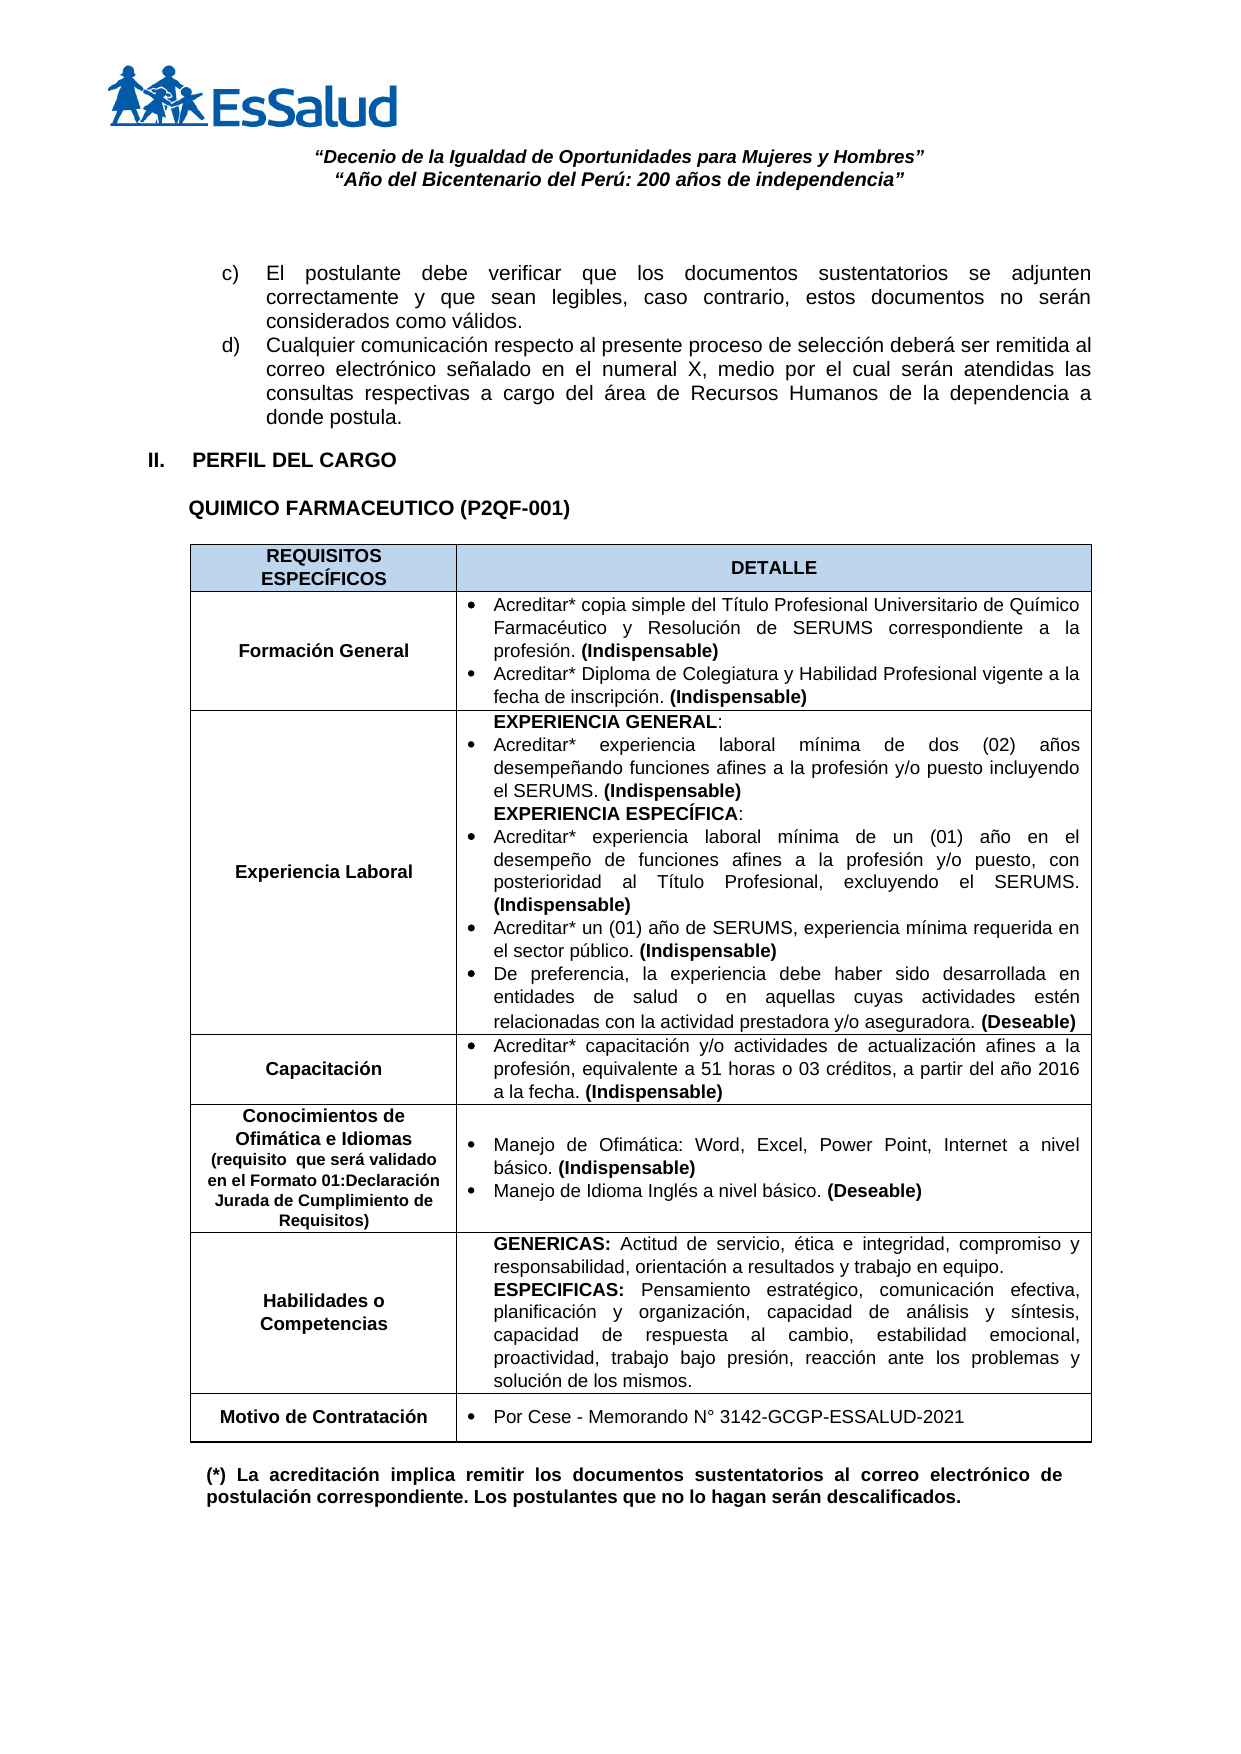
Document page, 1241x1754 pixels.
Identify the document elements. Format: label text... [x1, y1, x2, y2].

list Cualquier comunicación respecto al presente proceso de selección deberá ser remitida al correo electrónico señalado en el numeral X, medio por el cual serán atendidas las consultas respectivas a cargo del área de Recursos Humanos de la dependencia a donde postula. [222, 333, 1092, 429]
table_cell Motivo de Contratación [191, 1394, 456, 1441]
table_cell Habilidades o Competencias [191, 1233, 456, 1392]
table_cell GENERICAS: Actitud de servicio, ética e integridad, compromiso y responsabilidad, orientación a resultados y trabajo en equipo. ESPECIFICAS: Pensamiento estratégico, comunicación efectiva, planificación y organización, capacidad de análisis y síntesis, capacidad de respuesta al cambio, estabilidad emocional, proactividad, trabajo bajo presión, reacción ante los problemas y solución de los mismos. [457, 1233, 1091, 1392]
list PERFIL DEL CARGO [148, 448, 1092, 472]
table_cell Capacitación [191, 1035, 456, 1103]
table_cell Conocimientos de Ofimática e Idiomas (requisito que será validado en el Formato 01:Declaración Jurada de Cumplimiento de Requisitos) [191, 1105, 456, 1232]
list El postulante debe verificar que los documentos sustentatorios se adjunten correctamente y que sean legibles, caso contrario, estos documentos no serán considerados como válidos. [222, 261, 1092, 333]
table_cell Manejo de Ofimática: Word, Excel, Power Point, Internet a nivel básico. (Indispensable) Manejo de Idioma Inglés a nivel básico. (Deseable) [457, 1105, 1091, 1232]
table_cell Por Cese - Memorando N° 3142-GCGP-ESSALUD-2021 [457, 1394, 1091, 1441]
table_header DETALLE [457, 545, 1091, 591]
table_cell Acreditar* capacitación y/o actividades de actualización afines a la profesión, equivalente a 51 horas o 03 créditos, a partir del año 2016 a la fecha. (Indispensable) [457, 1035, 1091, 1103]
table_header REQUISITOS ESPECÍFICOS [191, 545, 456, 591]
table_cell Formación General [191, 592, 456, 710]
picture [82, 33, 426, 157]
text (*) La acreditación implica remitir los documentos sustentatorios al correo electrónico de postulación correspondiente. Los postulantes que no lo hagan serán descalificados. [206, 1464, 1063, 1507]
table_cell Acreditar* copia simple del Título Profesional Universitario de Químico Farmacéutico y Resolución de SERUMS correspondiente a la profesión. (Indispensable) Acreditar* Diploma de Colegiatura y Habilidad Profesional vigente a la fecha de inscripción. (Indispensable) [457, 592, 1091, 710]
text QUIMICO FARMACEUTICO (P2QF-001) [148, 496, 1092, 520]
table_cell Experiencia Laboral [191, 711, 456, 1034]
table_cell EXPERIENCIA GENERAL: Acreditar* experiencia laboral mínima de dos (02) años desempeñando funciones afines a la profesión y/o puesto incluyendo el SERUMS. (Indispensable) EXPERIENCIA ESPECÍFICA: Acreditar* experiencia laboral mínima de un (01) año en el desempeño de funciones afines a la profesión y/o puesto, con posterioridad al Título Profesional, excluyendo el SERUMS. (Indispensable) Acreditar* un (01) año de SERUMS, experiencia mínima requerida en el sector público. (Indispensable) De preferencia, la experiencia debe haber sido desarrollada en entidades de salud o en aquellas cuyas actividades estén relacionadas con la actividad prestadora y/o aseguradora. (Deseable) [457, 711, 1091, 1034]
